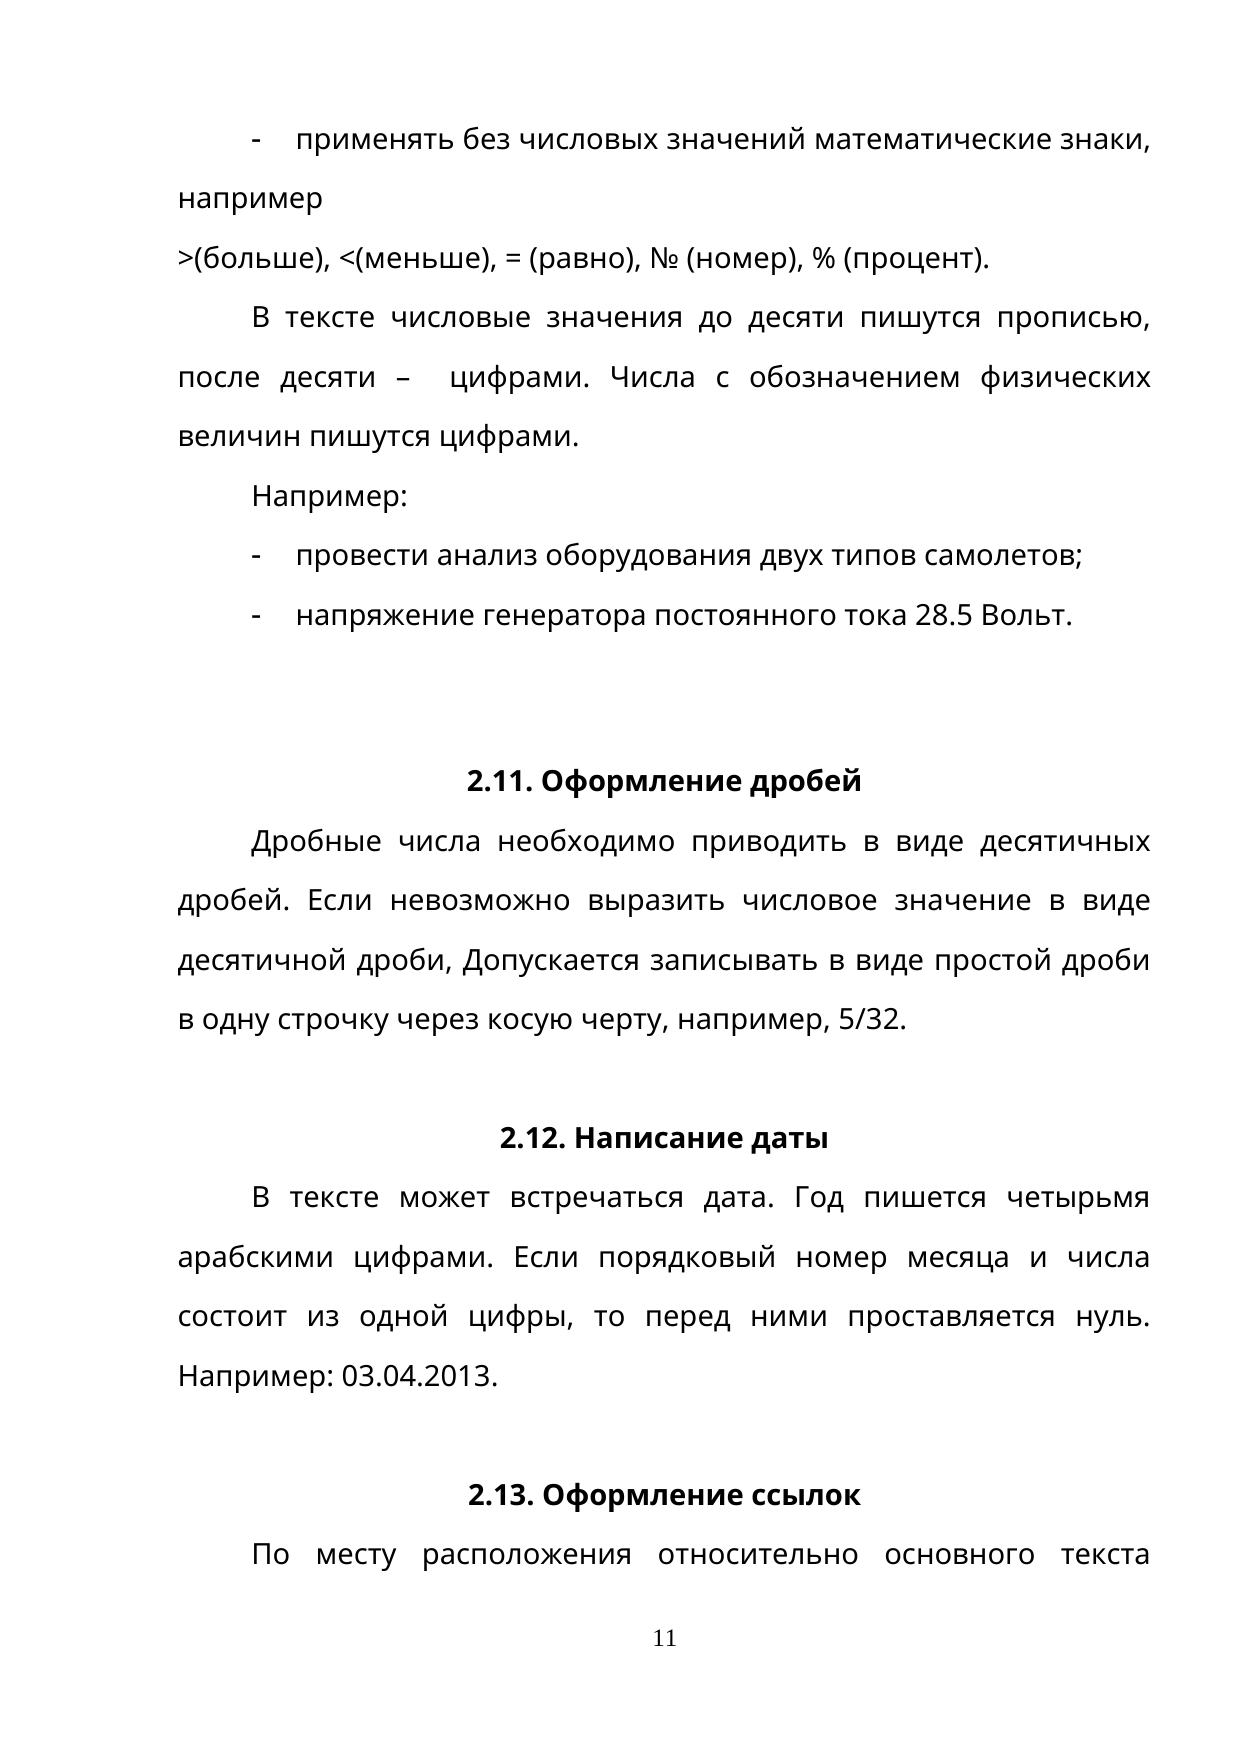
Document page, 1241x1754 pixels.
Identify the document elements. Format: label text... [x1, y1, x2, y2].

text В тексте может встречаться дата. Год пишется четырьмя арабскими цифрами. Если порядковый номер месяца и числа состоит из одной цифры, то перед ними проставляется нуль. Например: 03.04.2013. [177, 1177, 1152, 1395]
text 2.13. Оформление ссылок [177, 1474, 1152, 1514]
text 2.12. Написание даты [177, 1117, 1152, 1157]
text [177, 1533, 1152, 1573]
list применять без числовых значений математические знаки, например >(больше), <(меньше), = (равно), № (номер), % (процент). [177, 118, 1152, 277]
text В тексте числовые значения до десяти пишутся прописью, после десяти – цифрами. Числа с обозначением физических величин пишутся цифрами. [177, 297, 1152, 455]
list напряжение генератора постоянного тока 28.5 Вольт. [177, 594, 1152, 634]
text 2.11. Оформление дробей [177, 760, 1152, 800]
text Дробные числа необходимо приводить в виде десятичных дробей. Если невозможно выразить числовое значение в виде десятичной дроби, Допускается записывать в виде простой дроби в одну строчку через косую черту, например, 5/32. [177, 820, 1152, 1038]
list провести анализ оборудования двух типов самолетов; [177, 534, 1152, 574]
text Например: [177, 475, 1152, 515]
